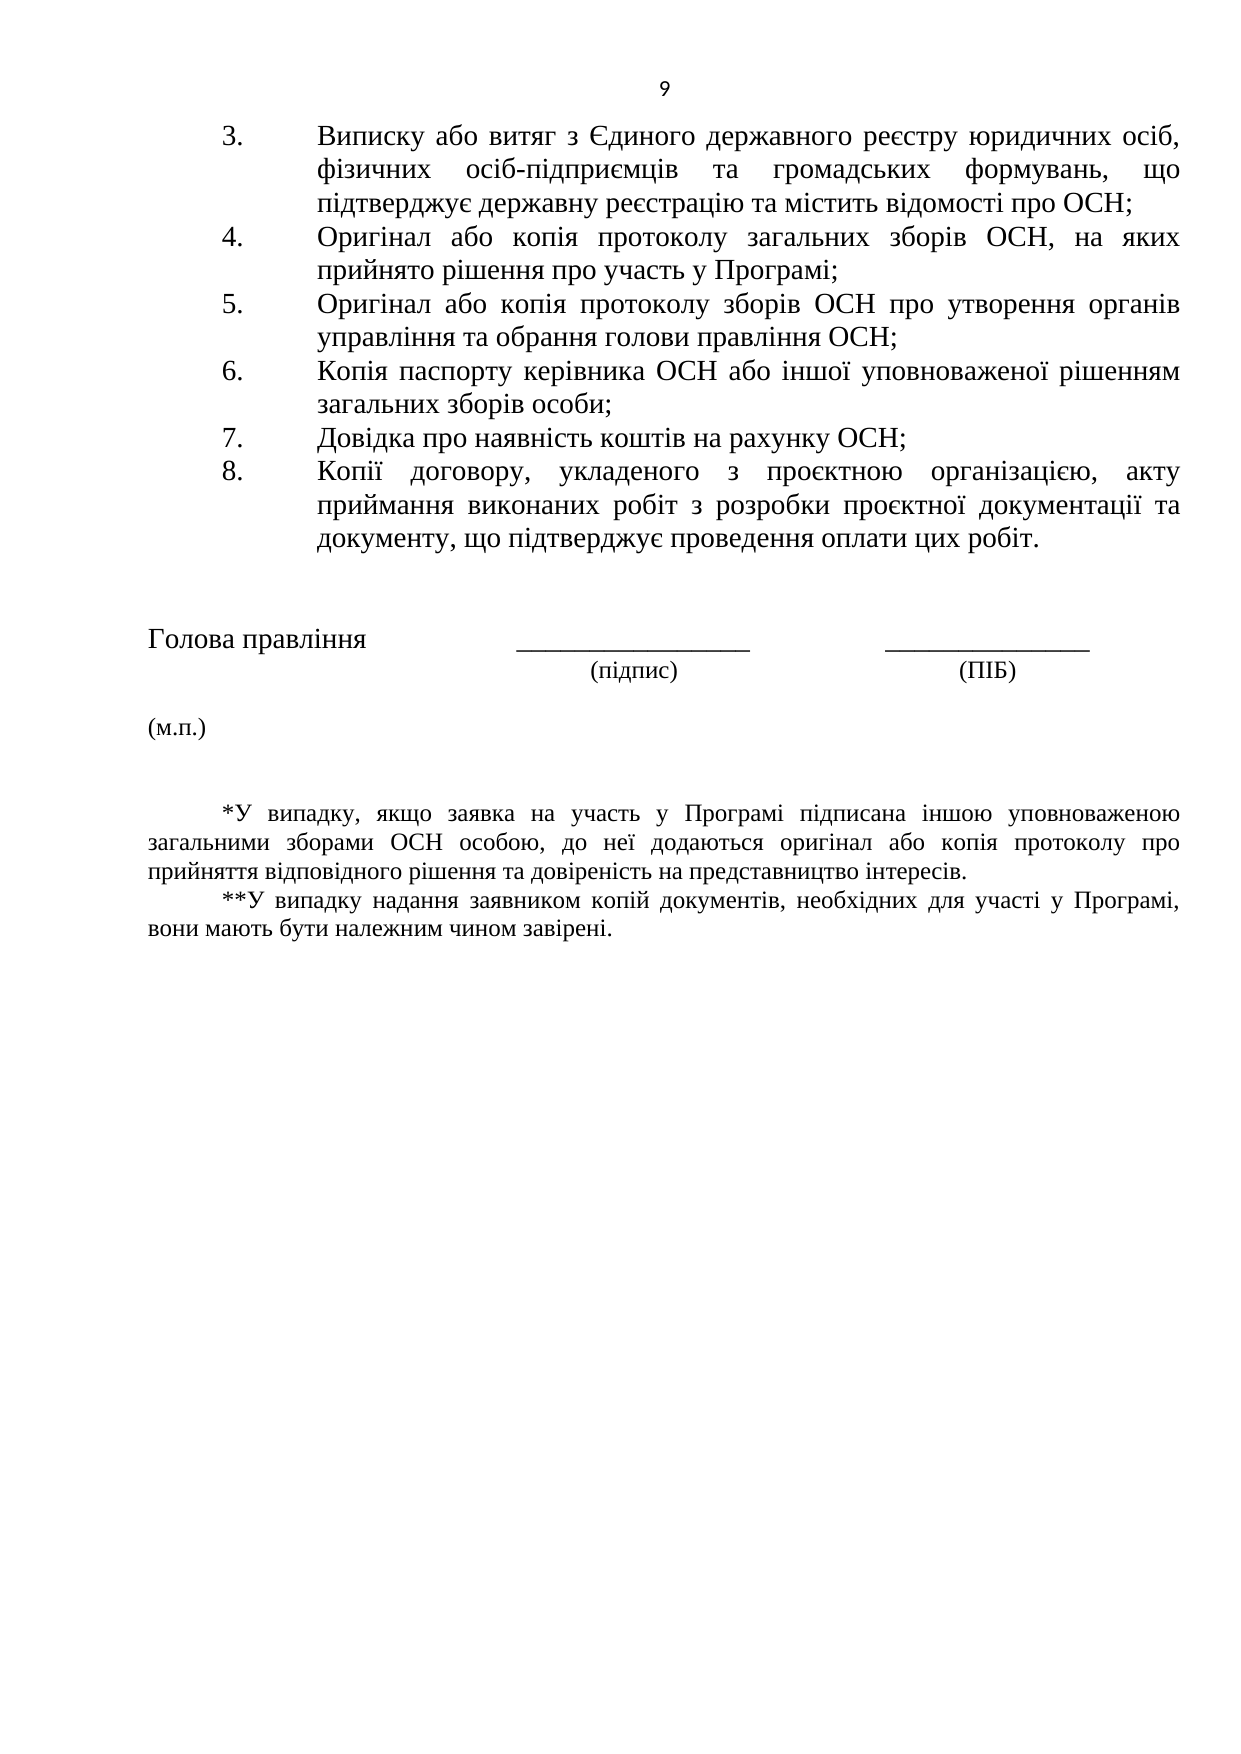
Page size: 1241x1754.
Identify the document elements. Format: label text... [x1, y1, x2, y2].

list Оригінал або копія протоколу зборів ОСН про утворення органів управління та обрання голови правління ОСН; [222, 286, 1181, 353]
text *У випадку, якщо заявка на участь у Програмі підписана іншою уповноваженою загальними зборами ОСН особою, до неї додаються оригінал або копія протоколу про прийняття відповідного рішення та довіреність на представництво інтересів. [148, 798, 1181, 885]
text (підпис) (ПІБ) [148, 655, 1181, 683]
text Голова правління ________________ ______________ [148, 621, 1181, 655]
list Оригінал або копія протоколу загальних зборів ОСН, на яких прийнято рішення про участь у Програмі; [222, 219, 1181, 286]
list Виписку або витяг з Єдиного державного реєстру юридичних осіб, фізичних осіб-підприємців та громадських формувань, що підтверджує державну реєстрацію та містить відомості про ОСН; [222, 118, 1181, 219]
list Копія паспорту керівника ОСН або іншої уповноваженої рішенням загальних зборів особи; [222, 353, 1181, 420]
list Копії договору, укладеного з проєктною організацією, акту приймання виконаних робіт з розробки проєктної документації та документу, що підтверджує проведення оплати цих робіт. [222, 453, 1181, 554]
text **У випадку надання заявником копій документів, необхідних для участі у Програмі, вони мають бути належним чином завірені. [148, 885, 1181, 942]
text (м.п.) [148, 712, 1181, 741]
list Довідка про наявність коштів на рахунку ОСН; [222, 420, 1181, 453]
